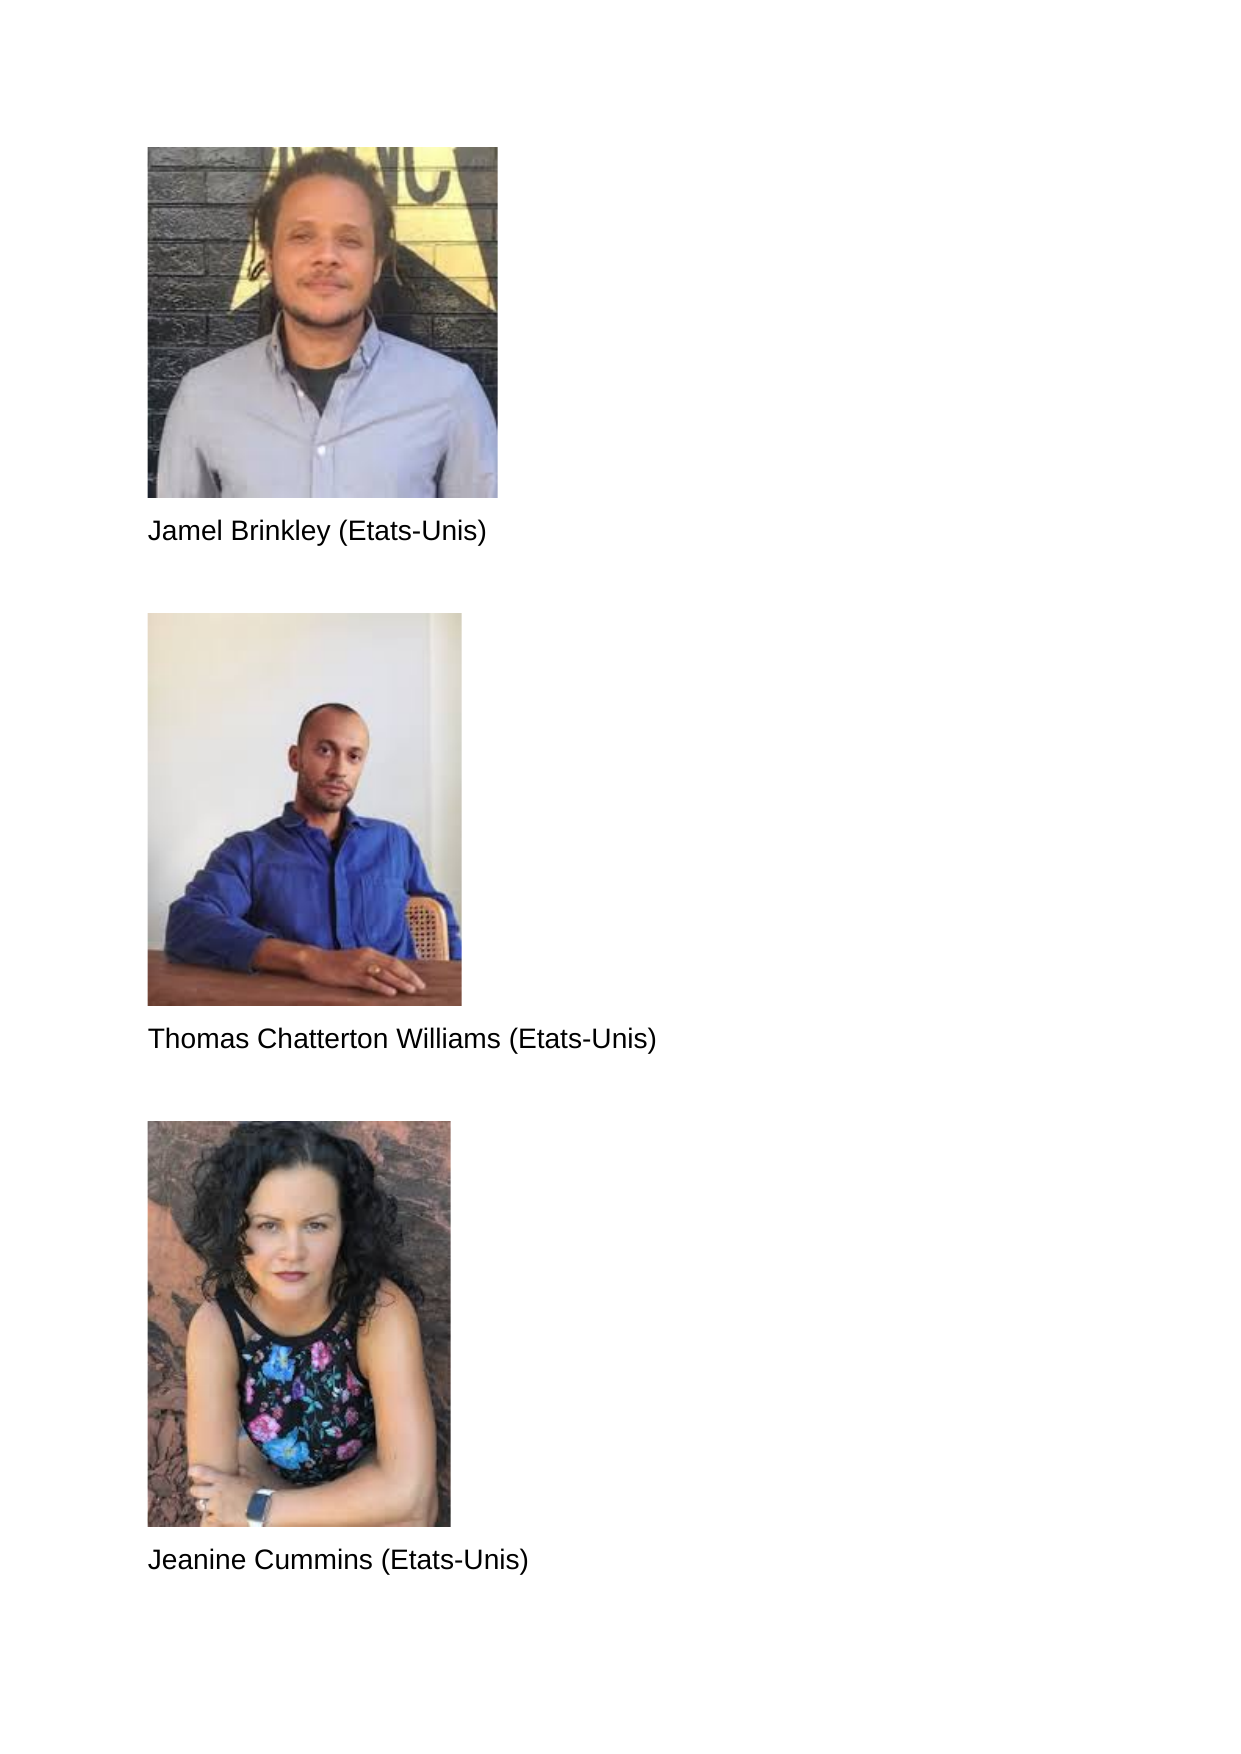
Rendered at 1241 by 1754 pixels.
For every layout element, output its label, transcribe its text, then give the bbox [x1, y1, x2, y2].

text Jamel Brinkley (Etats-Unis) [148, 514, 1093, 547]
picture [147, 1121, 451, 1527]
text Jeanine Cummins (Etats-Unis) [148, 1543, 1093, 1575]
picture [147, 147, 498, 498]
text Thomas Chatterton Williams (Etats-Unis) [148, 1022, 1093, 1055]
picture [147, 613, 462, 1006]
